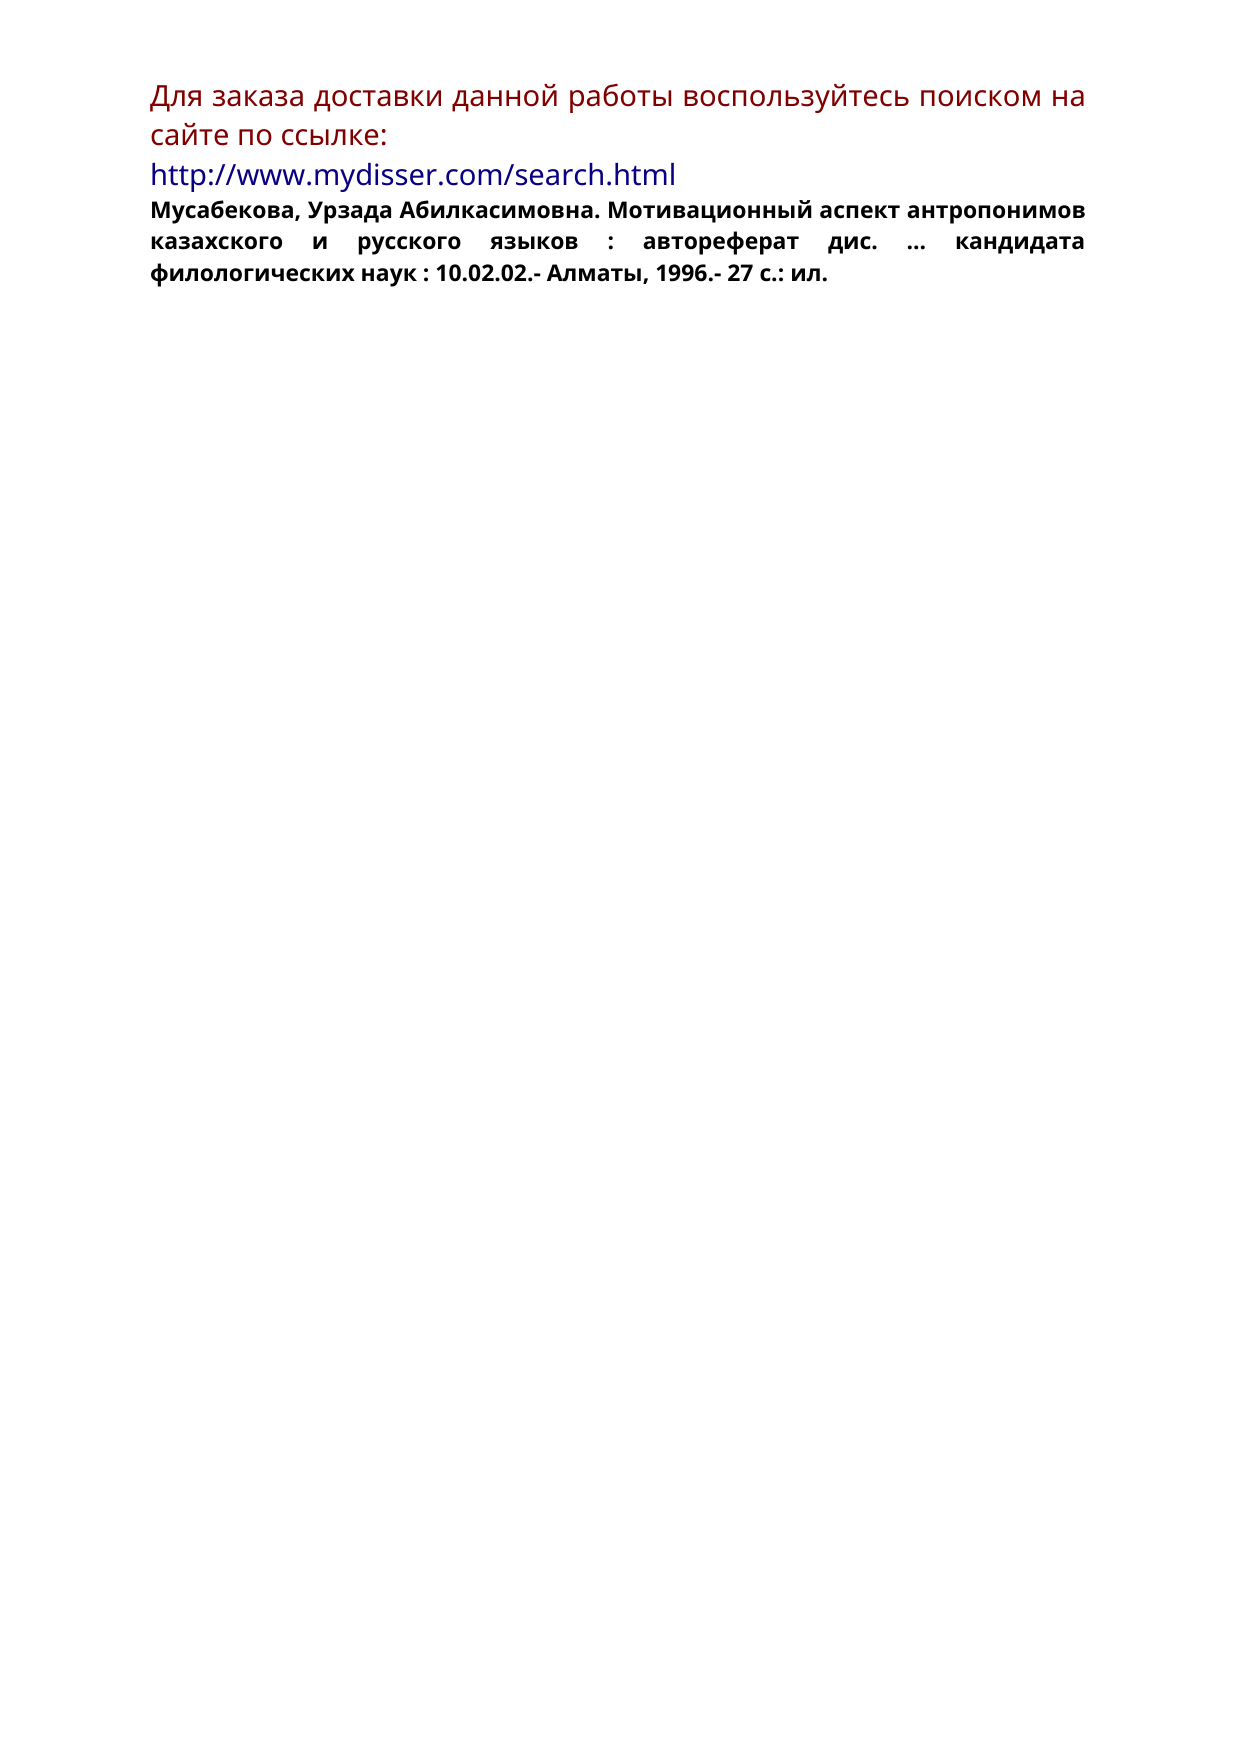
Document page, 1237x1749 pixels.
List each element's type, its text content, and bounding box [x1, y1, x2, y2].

text Мусабекова, Урзада Абилкасимовна. Мотивационный аспект антропонимов казахского и русского языков : автореферат дис. ... кандидата филологических наук : 10.02.02.- Алматы, 1996.- 27 с.: ил. [150, 194, 1086, 288]
